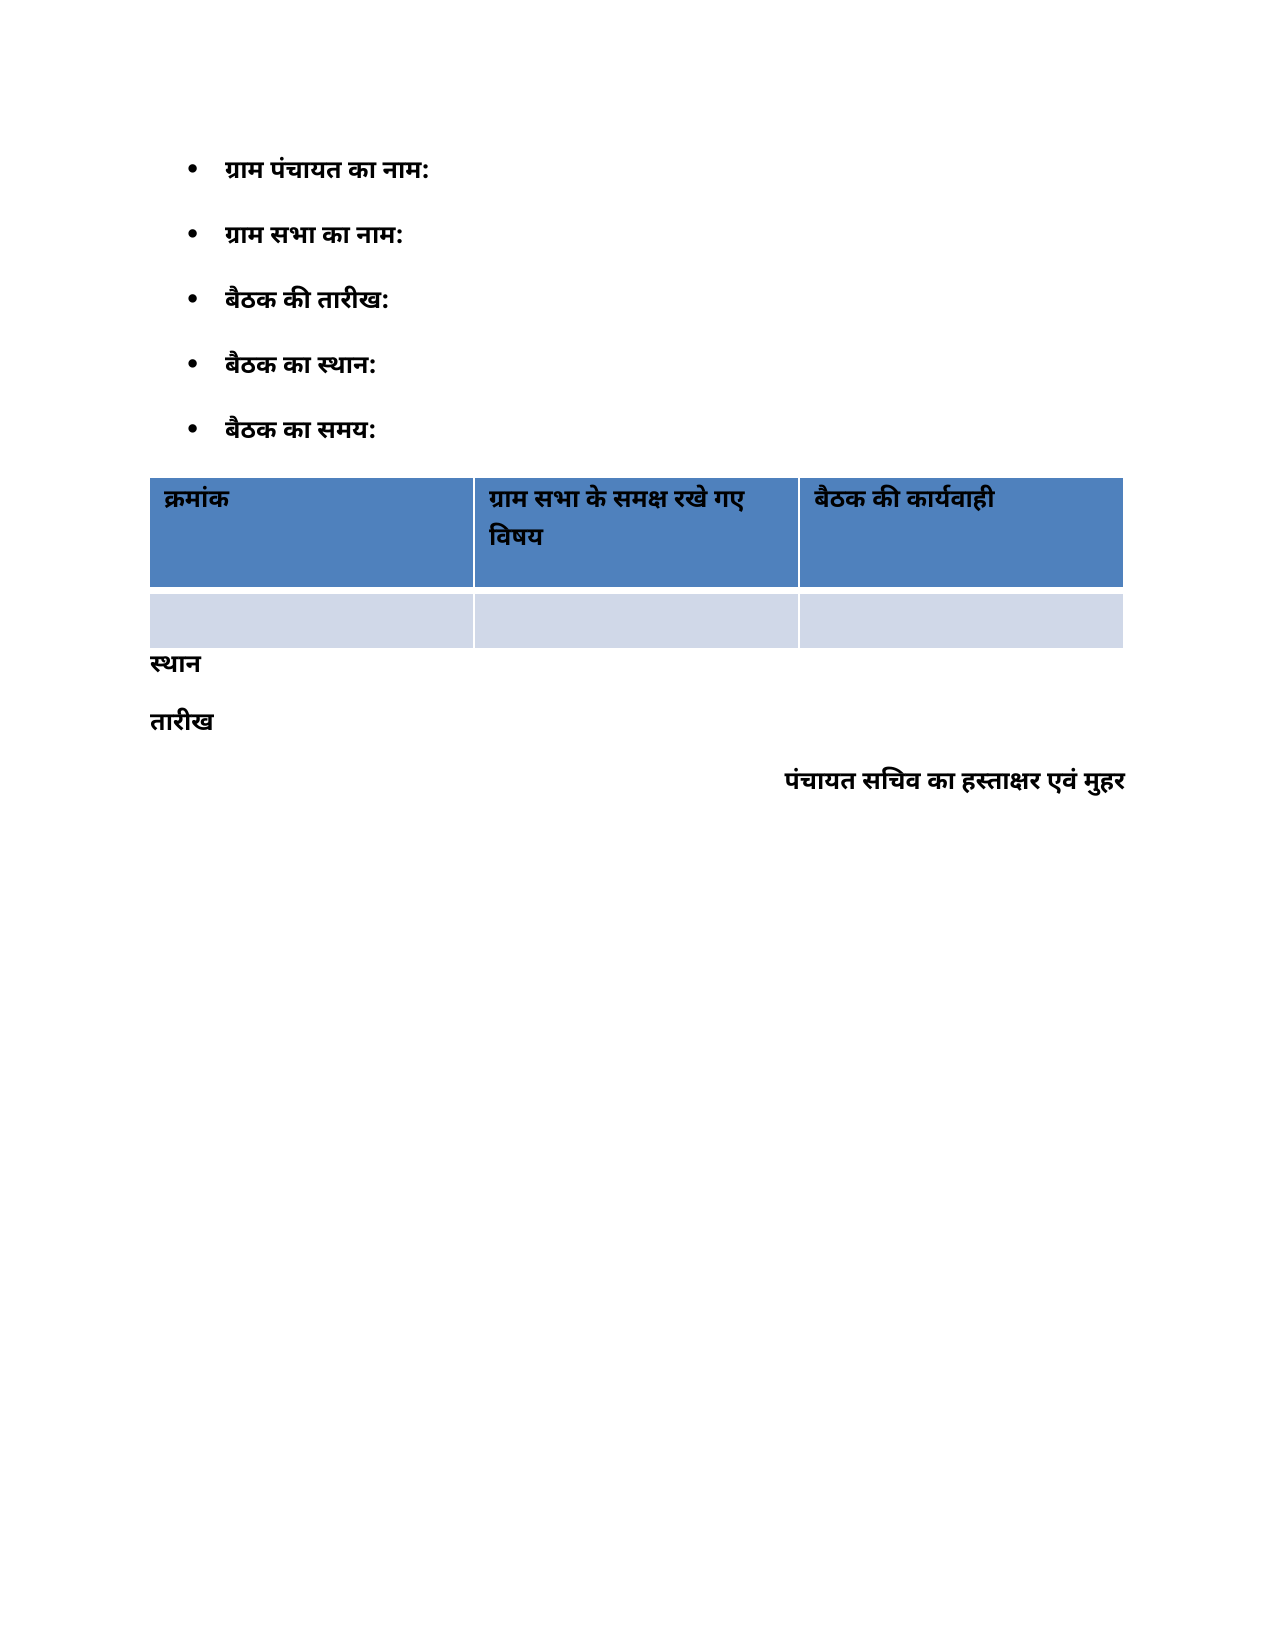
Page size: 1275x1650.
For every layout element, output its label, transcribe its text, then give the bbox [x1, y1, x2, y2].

table_cell [150, 594, 473, 648]
list बैठक की तारीख: [187, 280, 1125, 319]
text पंचायत सचिव का हस्ताक्षर एवं मुहर [150, 767, 1125, 799]
list बैठक का समय: [187, 410, 1125, 449]
table_header बैठक की कार्यवाही [800, 478, 1123, 587]
list ग्राम पंचायत का नाम: [187, 150, 1125, 188]
table_header ग्राम सभा के समक्ष रखे गए विषय [475, 478, 798, 587]
text तारीख [150, 708, 1125, 741]
text स्थान [150, 650, 1125, 683]
table_cell [800, 594, 1123, 648]
table_cell [475, 594, 798, 648]
list ग्राम सभा का नाम: [187, 215, 1125, 254]
table_header क्रमांक [150, 478, 473, 587]
list बैठक का स्थान: [187, 345, 1125, 384]
